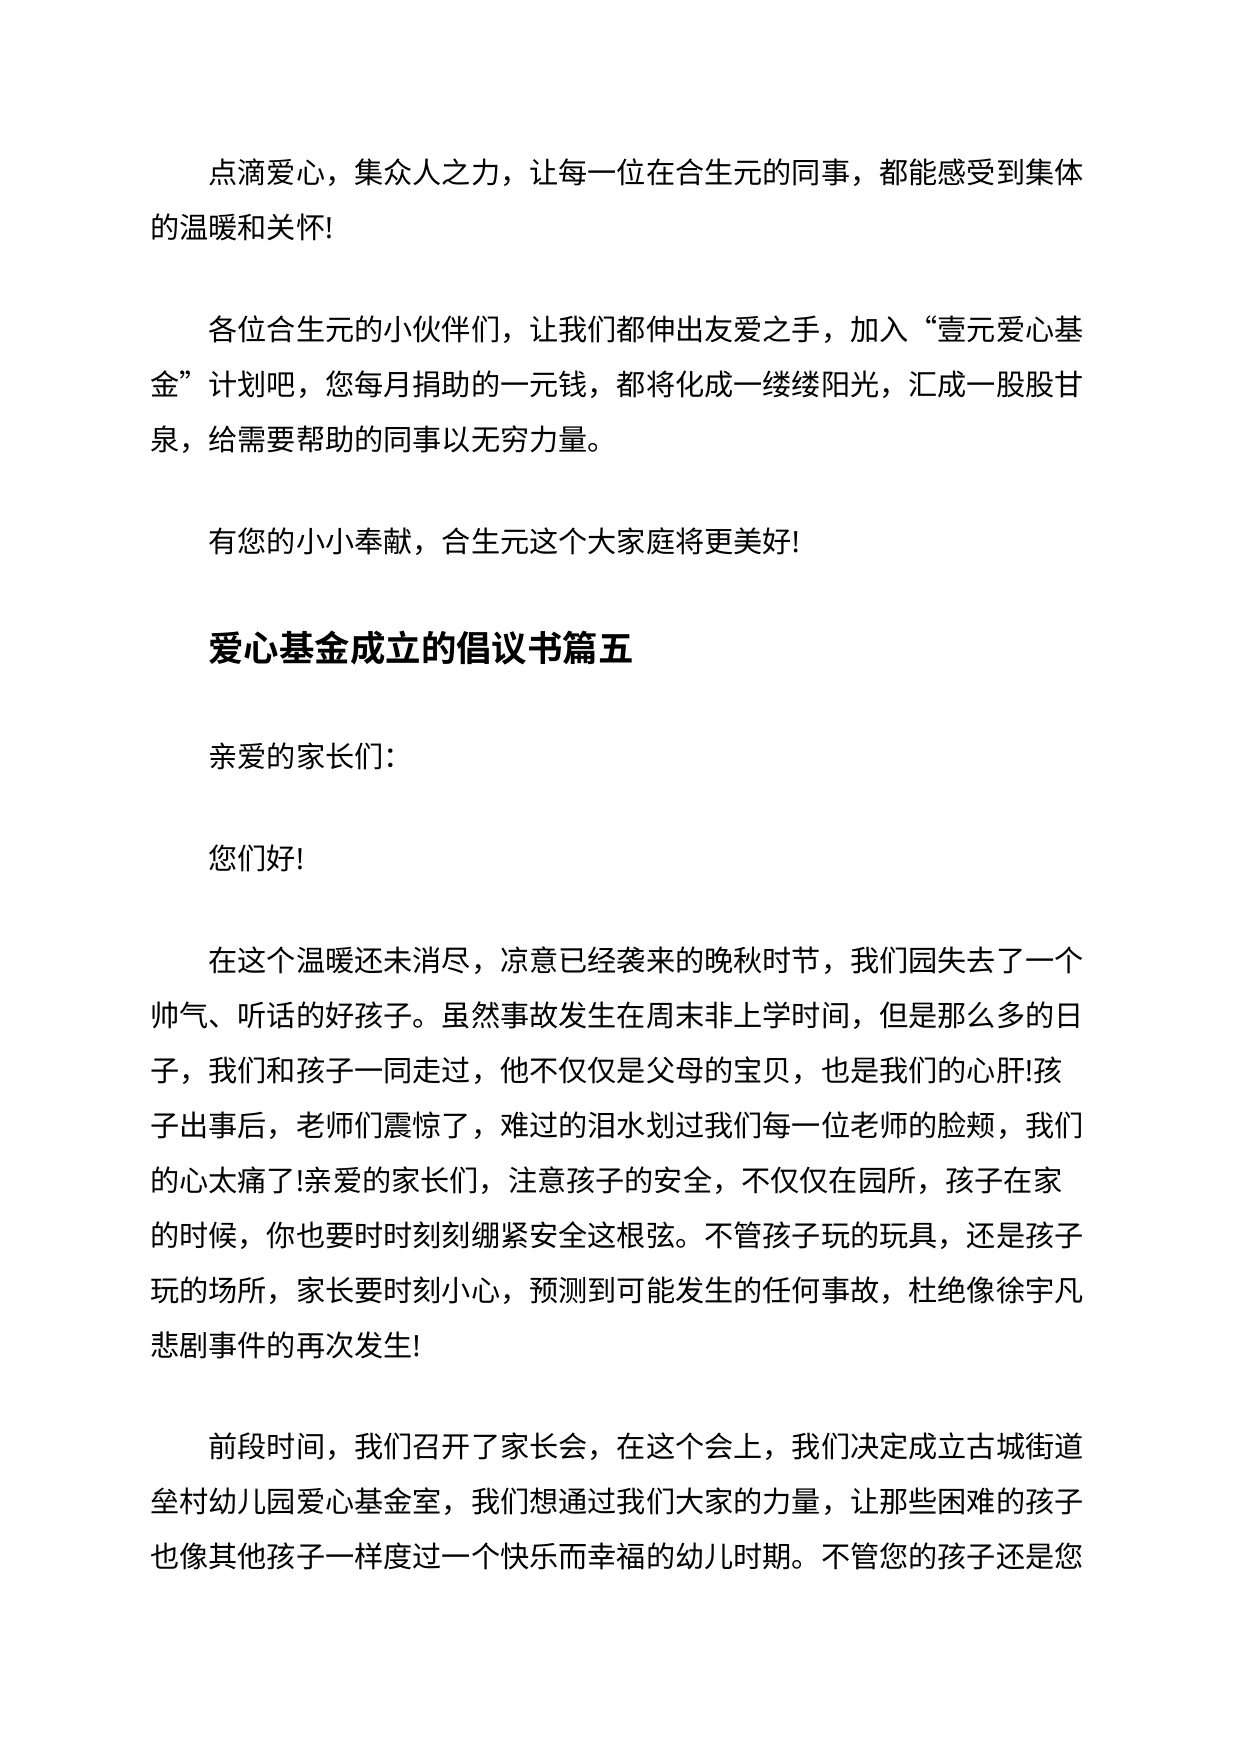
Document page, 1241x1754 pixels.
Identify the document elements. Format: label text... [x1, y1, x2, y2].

text 您们好! [150, 836, 1090, 878]
text 有您的小小奉献，合生元这个大家庭将更美好! [150, 518, 1090, 561]
text 爱心基金成立的倡议书篇五 [150, 620, 1090, 672]
text 亲爱的家长们： [150, 734, 1090, 776]
text 点滴爱心，集众人之力，让每一位在合生元的同事，都能感受到集体的温暖和关怀! [150, 150, 1090, 247]
text 在这个温暖还未消尽，凉意已经袭来的晚秋时节，我们园失去了一个帅气、听话的好孩子。虽然事故发生在周末非上学时间，但是那么多的日子，我们和孩子一同走过，他不仅仅是父母的宝贝，也是我们的心肝!孩子出事后，老师们震惊了，难过的泪水划过我们每一位老师的脸颊，我们的心太痛了!亲爱的家长们，注意孩子的安全，不仅仅在园所，孩子在家的时候，你也要时时刻刻绷紧安全这根弦。不管孩子玩的玩具，还是孩子玩的场所，家长要时刻小心，预测到可能发生的任何事故，杜绝像徐宇凡悲剧事件的再次发生! [150, 938, 1090, 1364]
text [150, 1424, 1090, 1576]
text 各位合生元的小伙伴们，让我们都伸出友爱之手，加入“壹元爱心基金”计划吧，您每月捐助的一元钱，都将化成一缕缕阳光，汇成一股股甘泉，给需要帮助的同事以无穷力量。 [150, 307, 1090, 459]
